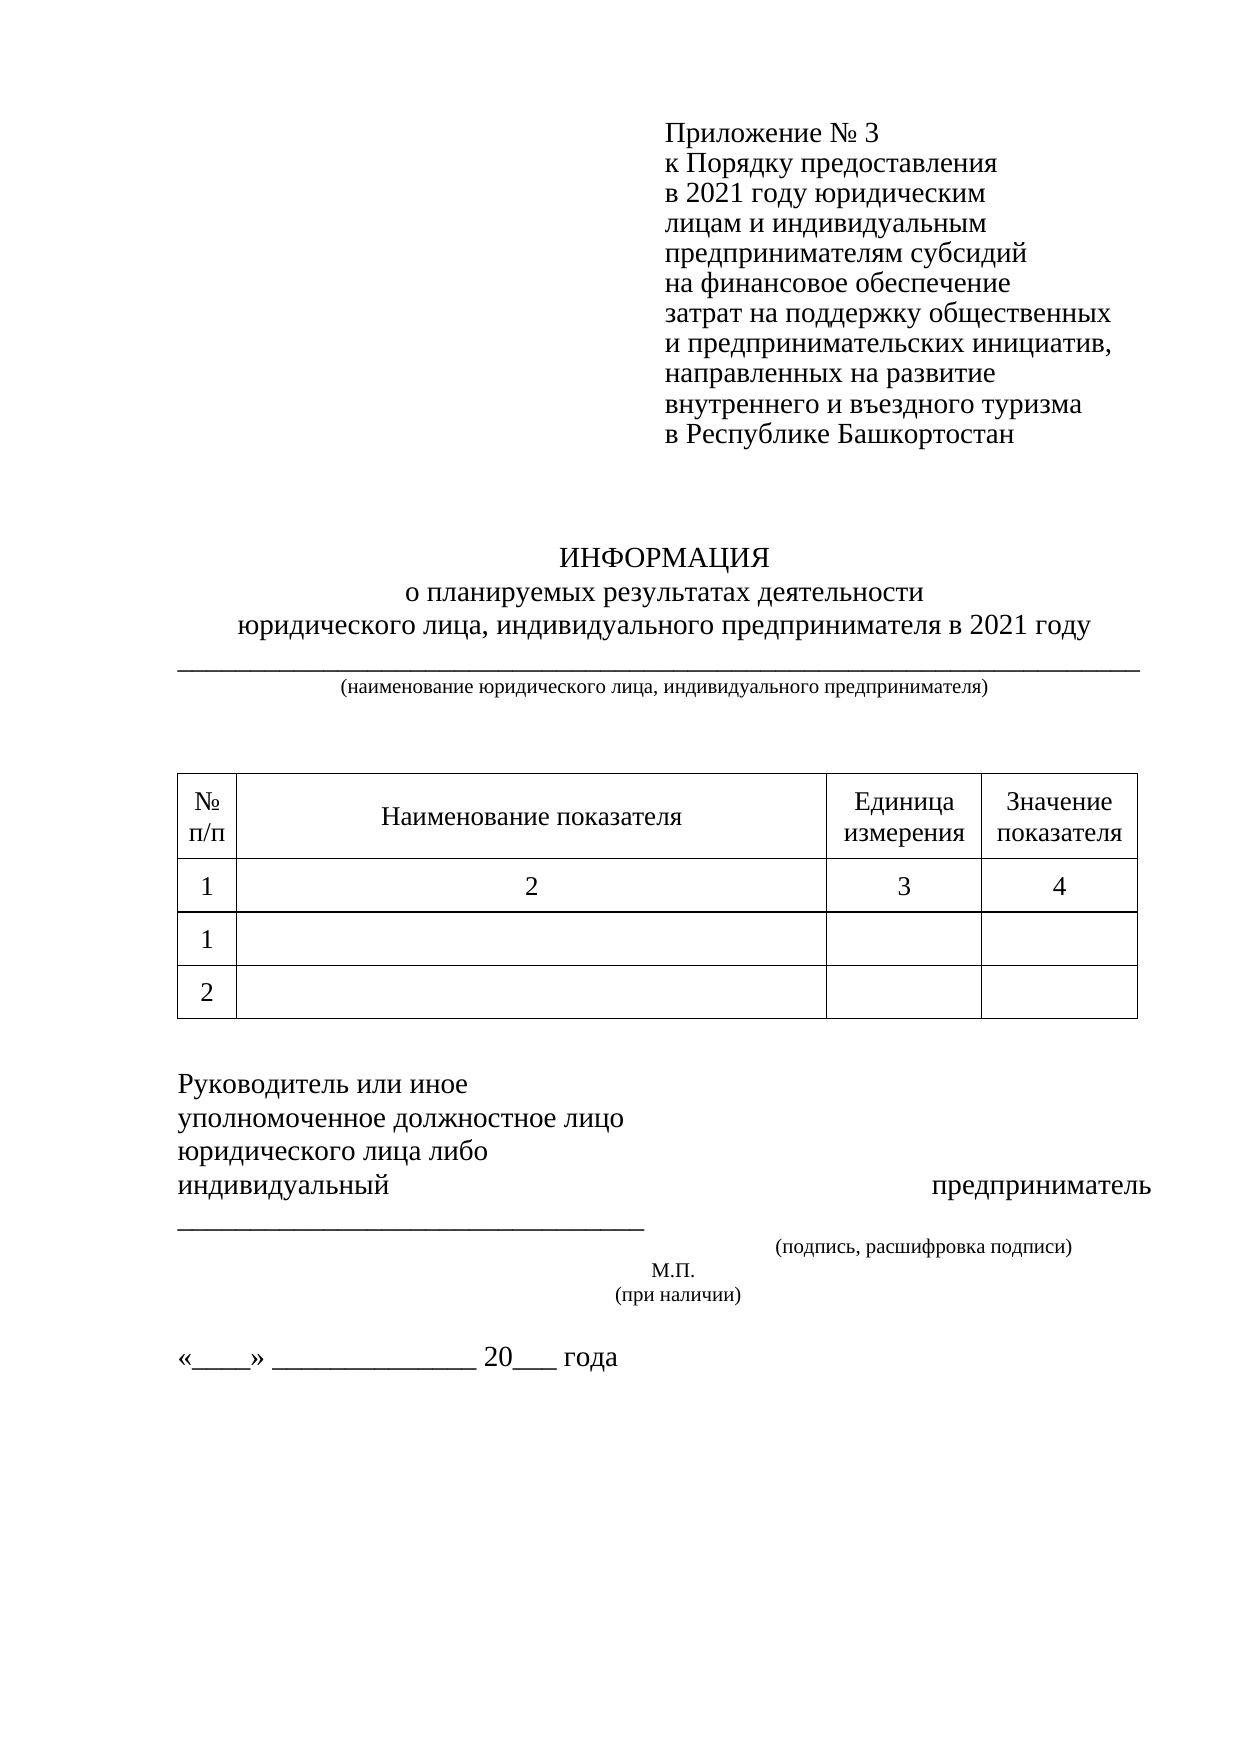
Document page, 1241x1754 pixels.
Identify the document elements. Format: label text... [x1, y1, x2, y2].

text лицам и индивидуальным [664, 208, 1152, 238]
table_cell [827, 966, 981, 1018]
table_cell [982, 913, 1137, 965]
text Руководитель или иное [177, 1066, 1152, 1100]
text к Порядку предоставления [664, 148, 1152, 178]
table_cell 3 [827, 859, 981, 911]
table_cell 1 [178, 913, 236, 965]
text юридического лица либо [177, 1133, 1152, 1167]
table_cell [237, 913, 826, 965]
text предпринимателям субсидий [664, 238, 1152, 269]
text ИНФОРМАЦИЯ [177, 540, 1152, 574]
text и предпринимательских инициатив, направленных на развитие внутреннего и въездного туризма [664, 329, 1152, 419]
text индивидуальный предприниматель ________________________________ [177, 1167, 1152, 1234]
text «____» ______________ 20___ года [177, 1339, 1152, 1373]
table_header Значение показателя [982, 774, 1137, 858]
text (при наличии) [177, 1282, 1152, 1306]
text юридического лица, индивидуального предпринимателя в 2021 году [177, 607, 1152, 641]
text затрат на поддержку общественных [664, 299, 1152, 329]
text М.П. [177, 1258, 1152, 1282]
text уполномоченное должностное лицо [177, 1100, 1152, 1133]
table_cell 2 [178, 966, 236, 1018]
table_header Наименование показателя [237, 774, 826, 858]
text (подпись, расшифровка подписи) [177, 1234, 1152, 1258]
text на финансовое обеспечение [664, 269, 1152, 299]
table_cell [237, 966, 826, 1018]
table_cell [982, 966, 1137, 1018]
table_header № п/п [178, 774, 236, 858]
table_header Единица измерения [827, 774, 981, 858]
table_cell 1 [178, 859, 236, 911]
text в Республике Башкортостан [664, 419, 1152, 449]
table_cell 2 [237, 859, 826, 911]
text в 2021 году юридическим [664, 178, 1152, 208]
text (наименование юридического лица, индивидуального предпринимателя) [177, 674, 1152, 698]
text __________________________________________________________________ [177, 641, 1152, 674]
table_cell [827, 913, 981, 965]
table_cell 4 [982, 859, 1137, 911]
text Приложение № 3 [664, 118, 1152, 148]
text о планируемых результатах деятельности [177, 574, 1152, 607]
